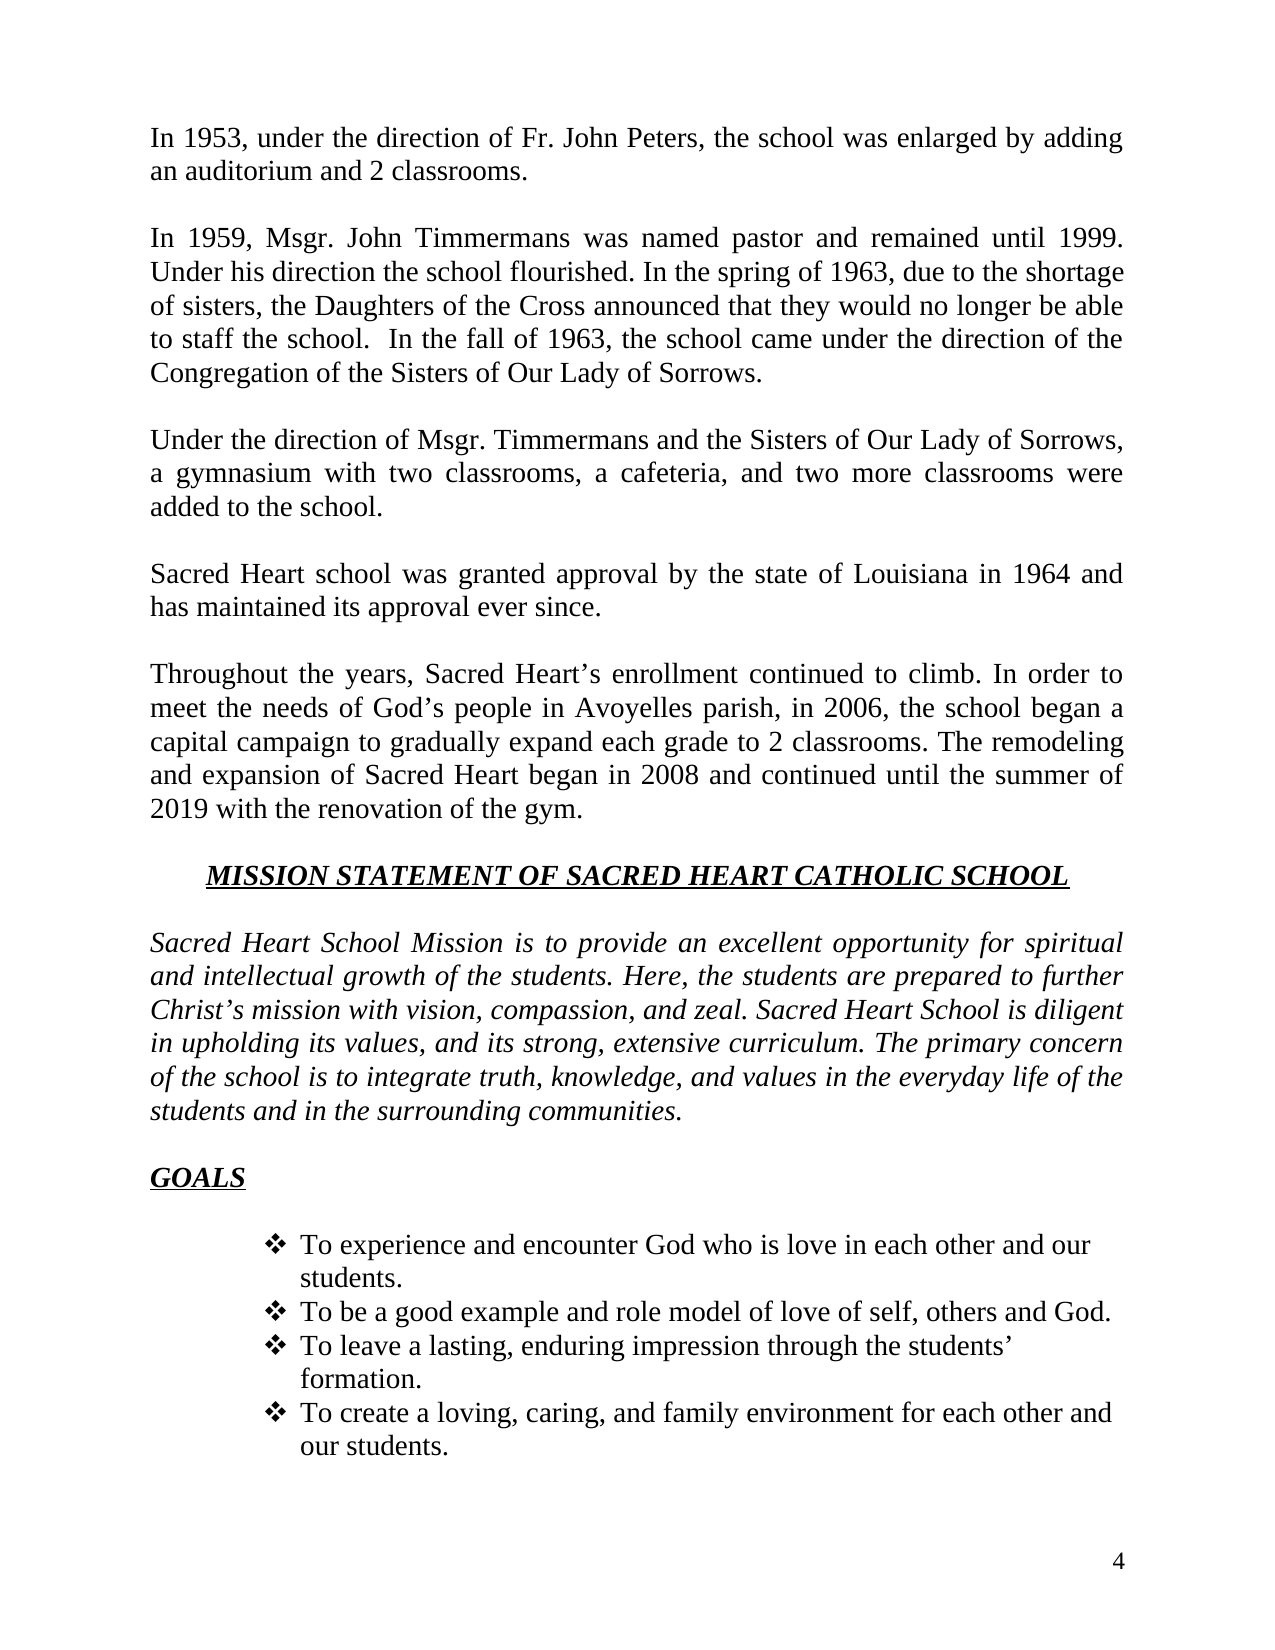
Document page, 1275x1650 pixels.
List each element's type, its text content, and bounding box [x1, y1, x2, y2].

text MISSION STATEMENT OF SACRED HEART CATHOLIC SCHOOL [150, 858, 1125, 891]
text Sacred Heart school was granted approval by the state of Louisiana in 1964 and has maintained its approval ever since. [150, 556, 1125, 623]
text Goals [150, 1160, 1125, 1193]
text Sacred Heart School Mission is to provide an excellent opportunity for spiritual and intellectual growth of the students. Here, the students are prepared to further Christ’s mission with vision, compassion, and zeal. Sacred Heart School is diligent in upholding its values, and its strong, extensive curriculum. The primary concern of the school is to integrate truth, knowledge, and values in the everyday life of the students and in the surrounding communities. [150, 925, 1125, 1126]
list To experience and encounter God who is love in each other and our students. [262, 1227, 1125, 1294]
text Under the direction of Msgr. Timmermans and the Sisters of Our Lady of Sorrows, a gymnasium with two classrooms, a cafeteria, and two more classrooms were added to the school. [150, 422, 1125, 522]
list To leave a lasting, enduring impression through the students’ formation. [262, 1328, 1125, 1395]
list To be a good example and role model of love of self, others and God. [262, 1294, 1125, 1328]
list To create a loving, caring, and family environment for each other and our students. [262, 1395, 1125, 1462]
text Throughout the years, Sacred Heart’s enrollment continued to climb. In order to meet the needs of God’s people in Avoyelles parish, in 2006, the school began a capital campaign to gradually expand each grade to 2 classrooms. The remodeling and expansion of Sacred Heart began in 2008 and continued until the summer of 2019 with the renovation of the gym. [150, 657, 1125, 824]
text In 1953, under the direction of Fr. John Peters, the school was enlarged by adding an auditorium and 2 classrooms. [150, 120, 1125, 187]
text In 1959, Msgr. John Timmermans was named pastor and remained until 1999. Under his direction the school flourished. In the spring of 1963, due to the shortage of sisters, the Daughters of the Cross announced that they would no longer be able to staff the school. In the fall of 1963, the school came under the direction of the Congregation of the Sisters of Our Lady of Sorrows. [150, 221, 1125, 388]
